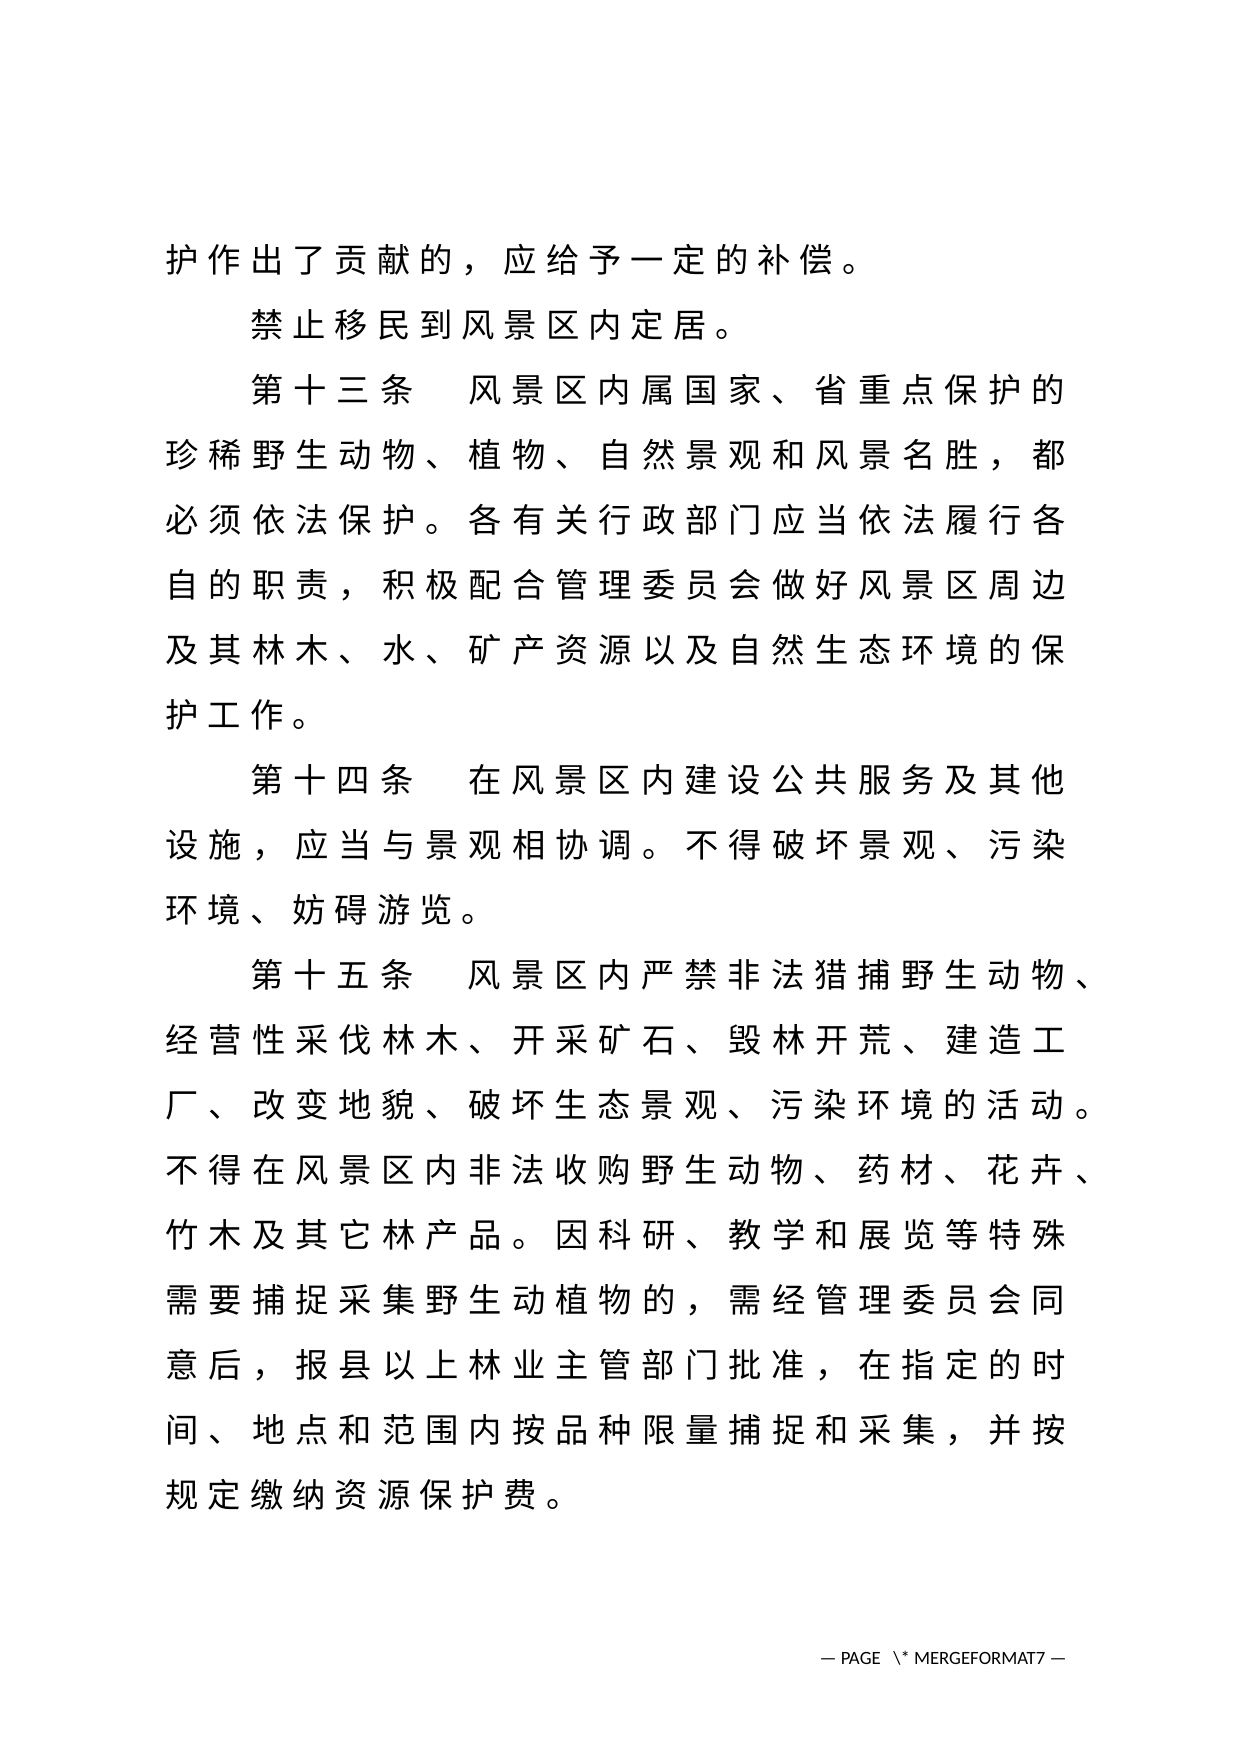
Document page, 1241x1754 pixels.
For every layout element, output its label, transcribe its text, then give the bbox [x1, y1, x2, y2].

text 第十五条 风景区内严禁非法猎捕野生动物、经营性采伐林木、开采矿石、毁林开荒、建造工厂、改变地貌、破坏生态景观、污染环境的活动。不得在风景区内非法收购野生动物、药材、花卉、竹木及其它林产品。因科研、教学和展览等特殊需要捕捉采集野生动植物的，需经管理委员会同意后，报县以上林业主管部门批准，在指定的时间、地点和范围内按品种限量捕捉和采集，并按规定缴纳资源保护费。 [165, 941, 1075, 1526]
text 第十三条 风景区内属国家、省重点保护的珍稀野生动物、植物、自然景观和风景名胜，都必须依法保护。各有关行政部门应当依法履行各自的职责，积极配合管理委员会做好风景区周边及其林木、水、矿产资源以及自然生态环境的保护工作。 [165, 356, 1075, 746]
text 禁止移民到风景区内定居。 [165, 291, 1075, 356]
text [165, 226, 1075, 291]
text 第十四条 在风景区内建设公共服务及其他设施，应当与景观相协调。不得破坏景观、污染环境、妨碍游览。 [165, 746, 1075, 941]
